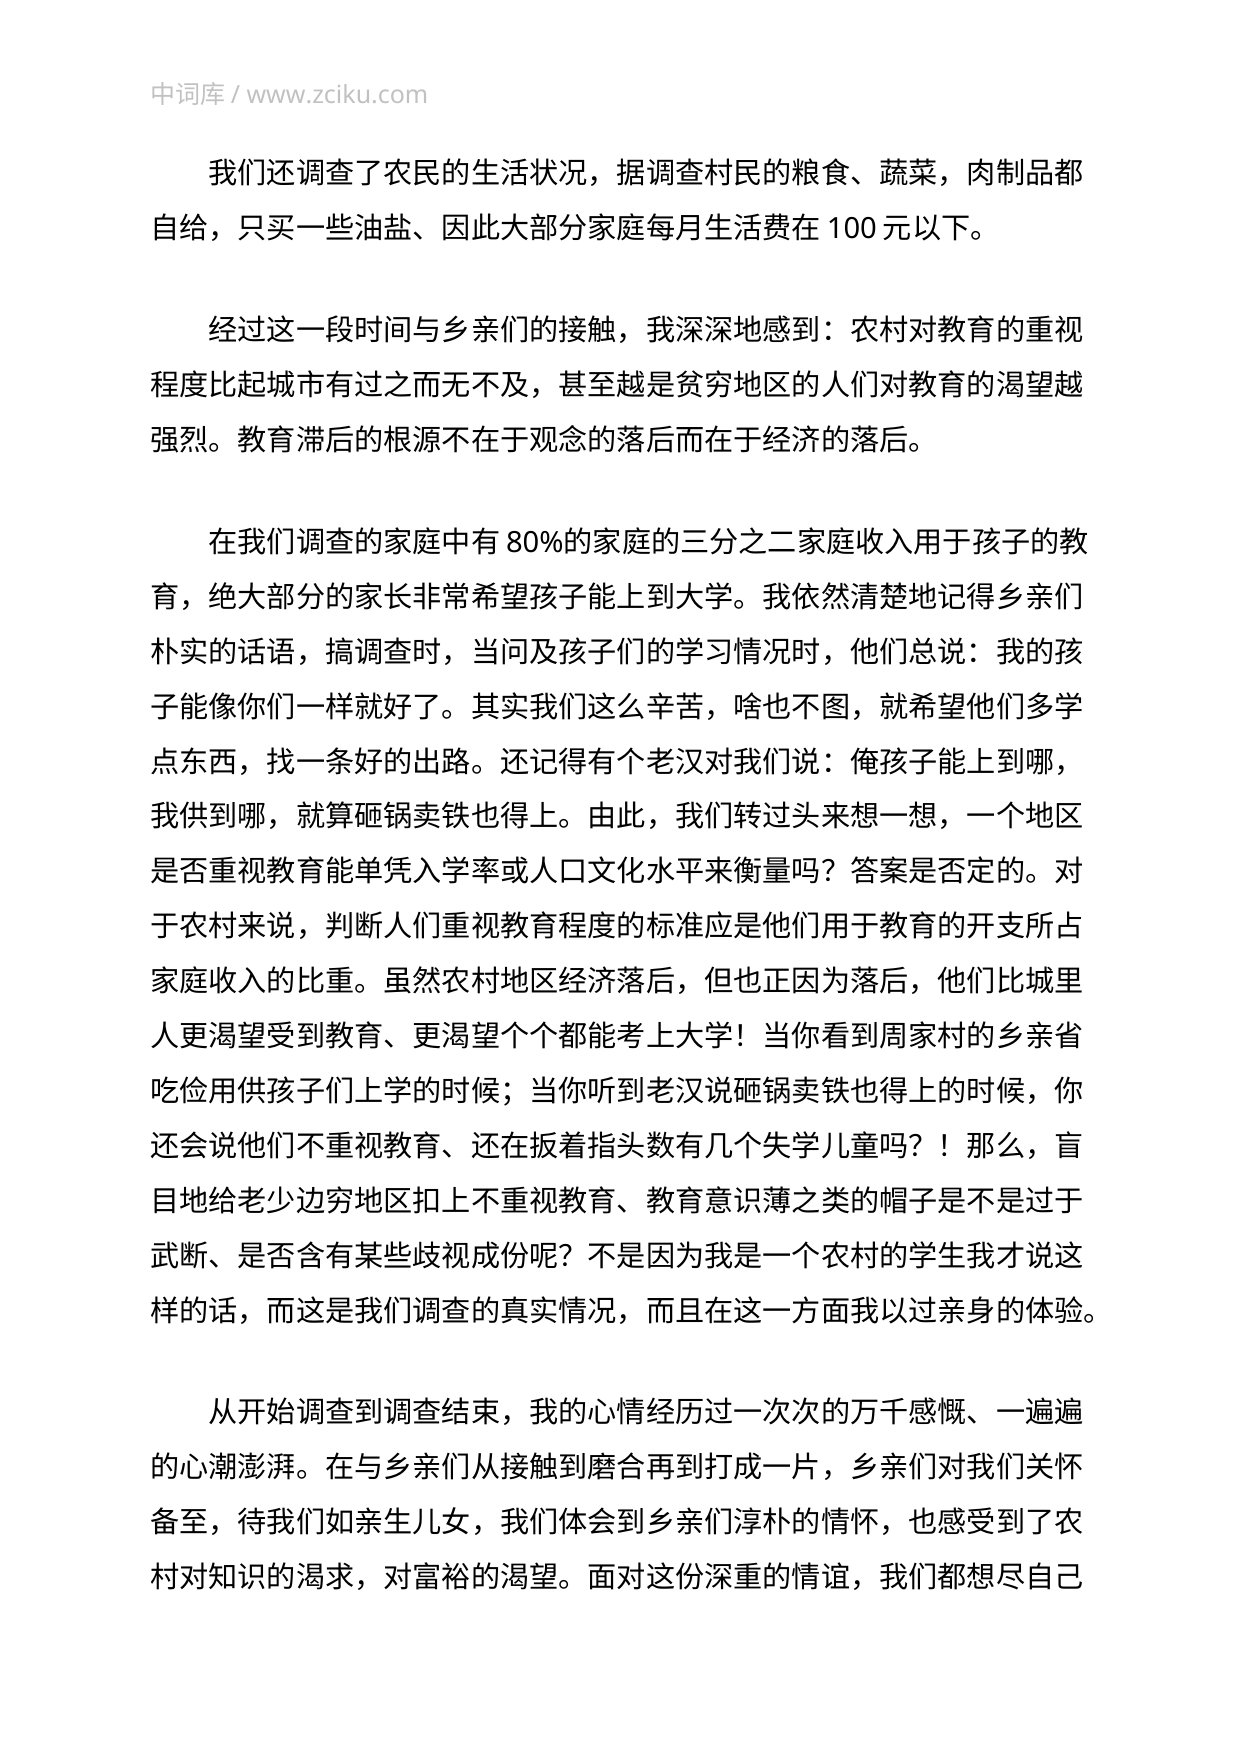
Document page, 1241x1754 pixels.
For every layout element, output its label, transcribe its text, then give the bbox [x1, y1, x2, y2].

text 经过这一段时间与乡亲们的接触，我深深地感到：农村对教育的重视程度比起城市有过之而无不及，甚至越是贫穷地区的人们对教育的渴望越强烈。教育滞后的根源不在于观念的落后而在于经济的落后。 [150, 307, 1090, 459]
text 我们还调查了农民的生活状况，据调查村民的粮食、蔬菜，肉制品都自给，只买一些油盐、因此大部分家庭每月生活费在100元以下。 [150, 150, 1090, 247]
text 在我们调查的家庭中有80%的家庭的三分之二家庭收入用于孩子的教育，绝大部分的家长非常希望孩子能上到大学。我依然清楚地记得乡亲们朴实的话语，搞调查时，当问及孩子们的学习情况时，他们总说：我的孩子能像你们一样就好了。其实我们这么辛苦，啥也不图，就希望他们多学点东西，找一条好的出路。还记得有个老汉对我们说：俺孩子能上到哪，我供到哪，就算砸锅卖铁也得上。由此，我们转过头来想一想，一个地区是否重视教育能单凭入学率或人口文化水平来衡量吗？答案是否定的。对于农村来说，判断人们重视教育程度的标准应是他们用于教育的开支所占家庭收入的比重。虽然农村地区经济落后，但也正因为落后，他们比城里人更渴望受到教育、更渴望个个都能考上大学！当你看到周家村的乡亲省吃俭用供孩子们上学的时候；当你听到老汉说砸锅卖铁也得上的时候，你还会说他们不重视教育、还在扳着指头数有几个失学儿童吗？！那么，盲目地给老少边穷地区扣上不重视教育、教育意识薄之类的帽子是不是过于武断、是否含有某些歧视成份呢？不是因为我是一个农村的学生我才说这样的话，而这是我们调查的真实情况，而且在这一方面我以过亲身的体验。 [150, 518, 1090, 1329]
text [150, 1389, 1090, 1596]
